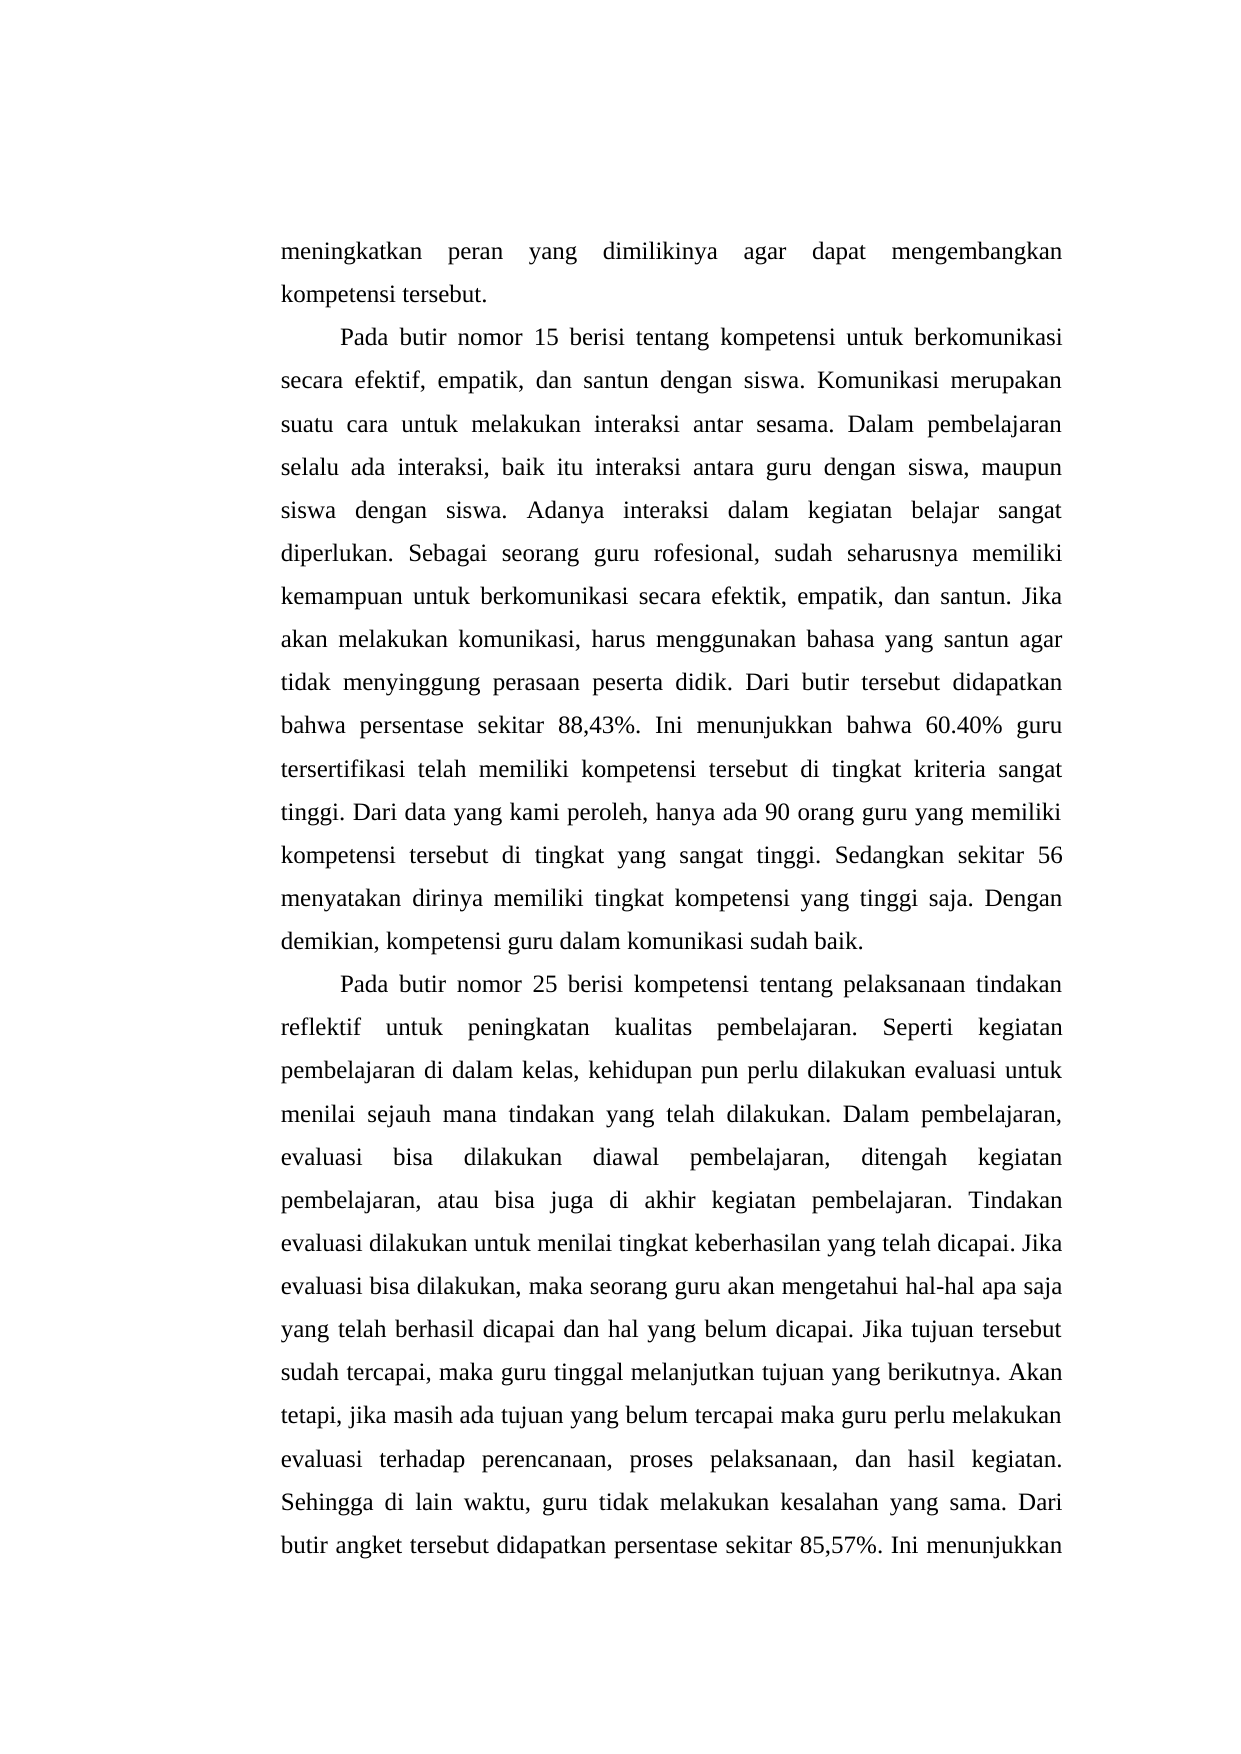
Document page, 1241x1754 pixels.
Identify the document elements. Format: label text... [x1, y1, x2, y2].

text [281, 236, 1063, 308]
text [281, 969, 1063, 1559]
text Pada butir nomor 15 berisi tentang kompetensi untuk berkomunikasi secara efektif, empatik, dan santun dengan siswa. Komunikasi merupakan suatu cara untuk melakukan interaksi antar sesama. Dalam pembelajaran selalu ada interaksi, baik itu interaksi antara guru dengan siswa, maupun siswa dengan siswa. Adanya interaksi dalam kegiatan belajar sangat diperlukan. Sebagai seorang guru rofesional, sudah seharusnya memiliki kemampuan untuk berkomunikasi secara efektik, empatik, dan santun. Jika akan melakukan komunikasi, harus menggunakan bahasa yang santun agar tidak menyinggung perasaan peserta didik. Dari butir tersebut didapatkan bahwa persentase sekitar 88,43%. Ini menunjukkan bahwa 60.40% guru tersertifikasi telah memiliki kompetensi tersebut di tingkat kriteria sangat tinggi. Dari data yang kami peroleh, hanya ada 90 orang guru yang memiliki kompetensi tersebut di tingkat yang sangat tinggi. Sedangkan sekitar 56 menyatakan dirinya memiliki tingkat kompetensi yang tinggi saja. Dengan demikian, kompetensi guru dalam komunikasi sudah baik. [281, 322, 1063, 955]
